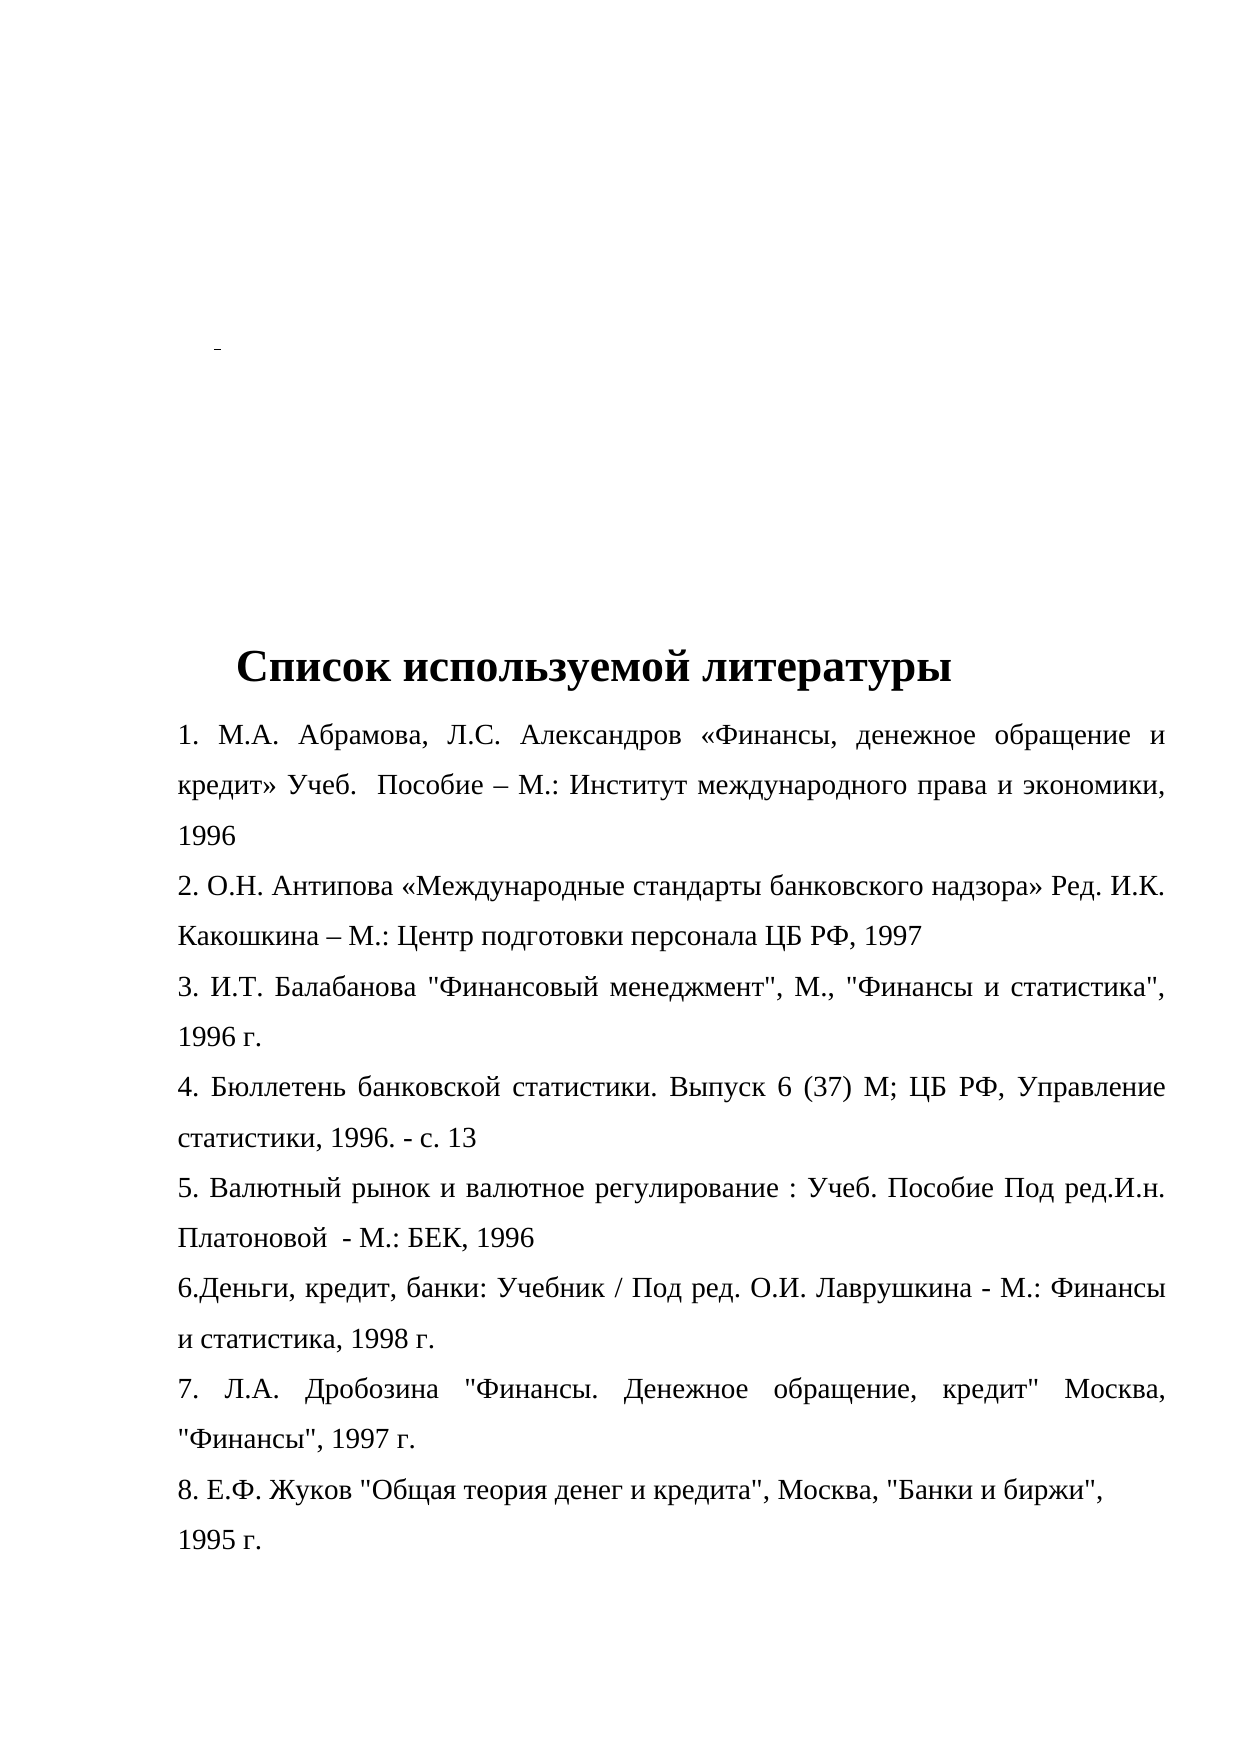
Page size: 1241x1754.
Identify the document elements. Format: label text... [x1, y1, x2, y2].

text 5. Валютный рынок и валютное регулирование : Учеб. Пособие Под ред.И.н. Платоновой - М.: БЕК, 1996 [177, 1170, 1167, 1254]
text 3. И.Т. Балабанова "Финансовый менеджмент", М., "Финансы и статистика", 1996 г. [177, 969, 1167, 1053]
text 2. О.Н. Антипова «Международные стандарты банковского надзора» Ред. И.К. Какошкина – М.: Центр подготовки персонала ЦБ РФ, 1997 [177, 868, 1167, 952]
text 4. Бюллетень банковской статистики. Выпуск 6 (37) М; ЦБ РФ, Управление статистики, 1996. - с. 13 [177, 1069, 1167, 1153]
text 6.Деньги, кредит, банки: Учебник / Под ред. О.И. Лаврушкина - М.: Финансы и статистика, 1998 г. [177, 1271, 1167, 1354]
text 7. Л.А. Дробозина "Финансы. Денежное обращение, кредит" Москва, "Финансы", 1997 г. [177, 1371, 1167, 1455]
text Список используемой литературы [177, 638, 1167, 691]
text 1995 г. [177, 1522, 1167, 1556]
text 1. М.А. Абрамова, Л.С. Александров «Финансы, денежное обращение и кредит» Учеб. Пособие – М.: Институт международного права и экономики, 1996 [177, 717, 1167, 851]
text 8. Е.Ф. Жуков "Общая теория денег и кредита", Москва, "Банки и биржи", [177, 1472, 1167, 1505]
